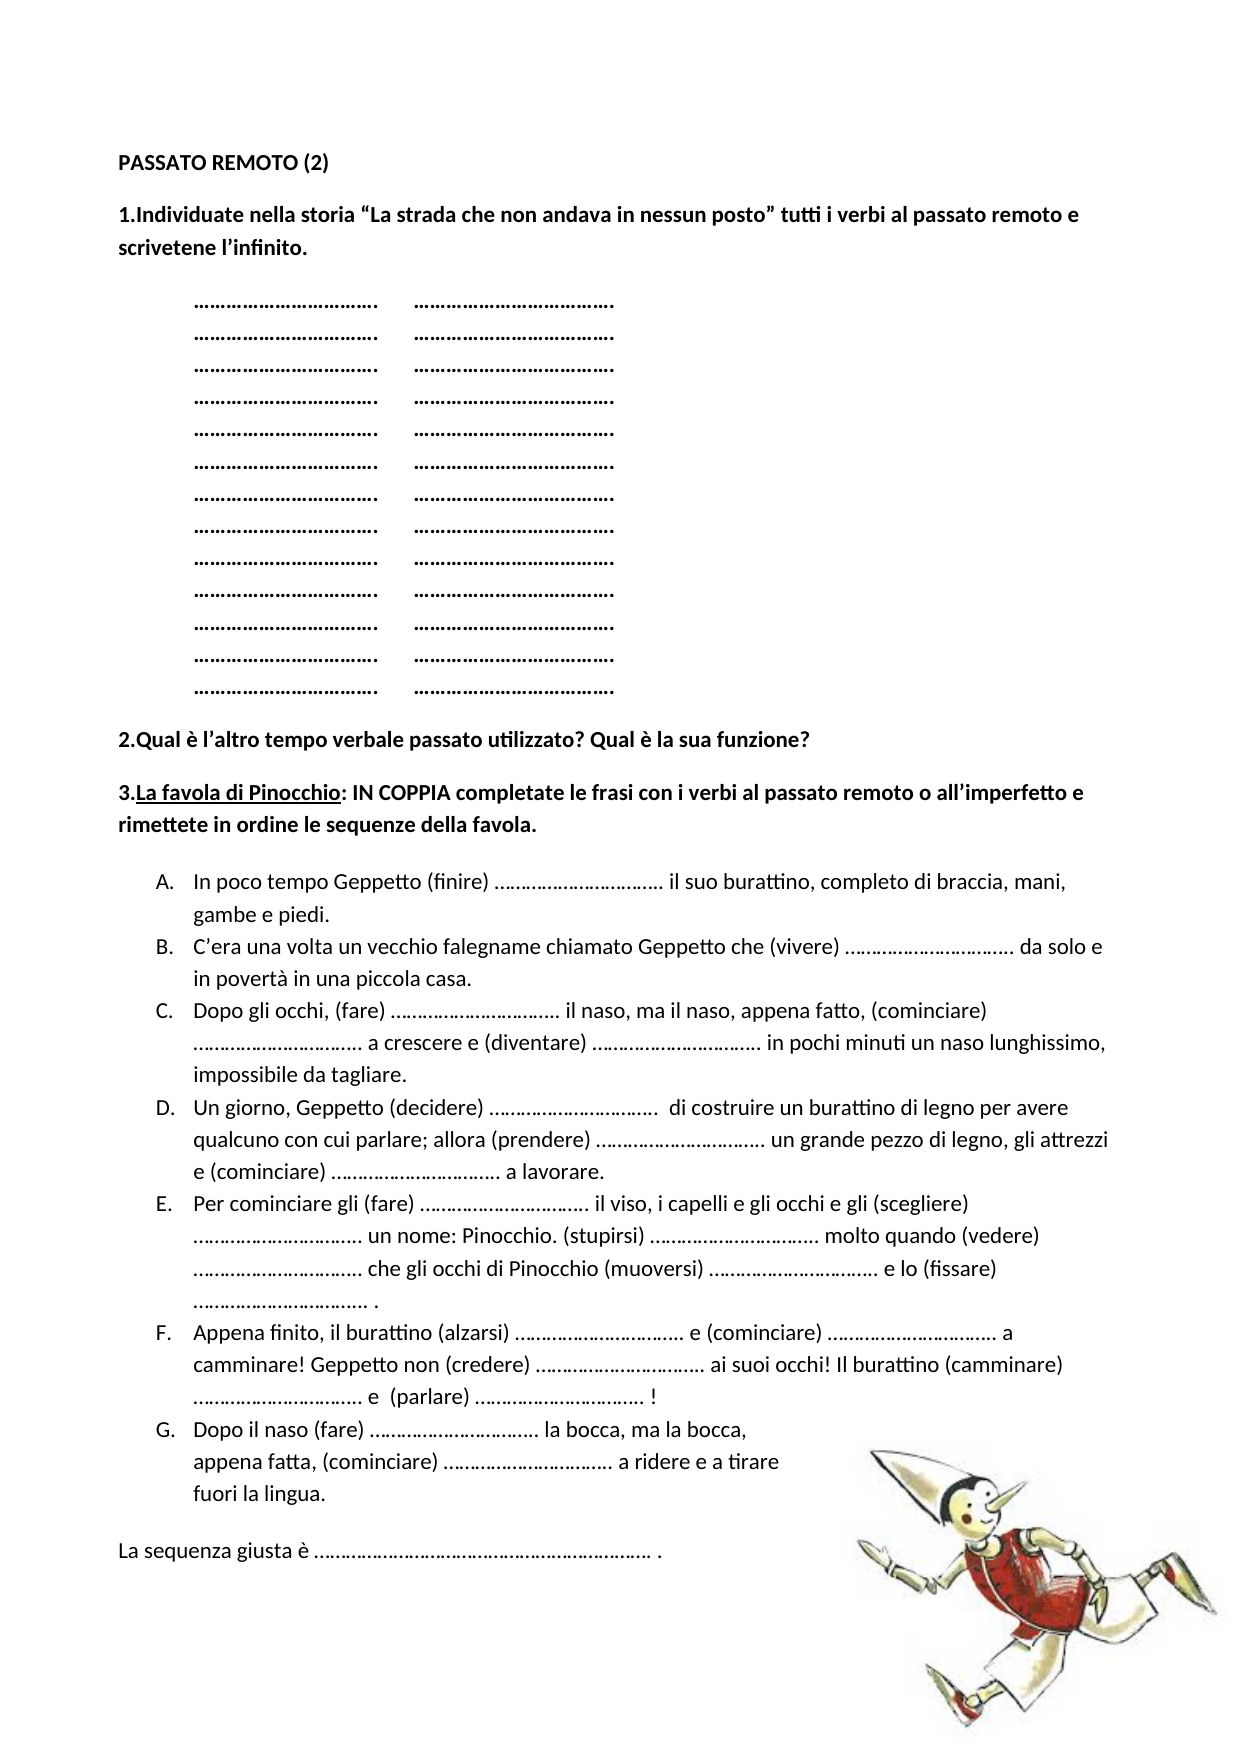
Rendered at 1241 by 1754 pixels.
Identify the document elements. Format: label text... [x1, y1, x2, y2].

list C’era una volta un vecchio falegname chiamato Geppetto che (vivere) ………………………….. da solo e in povertà in una piccola casa. [156, 932, 1122, 992]
list ……………………………. ………………………………. [193, 382, 1122, 410]
list Dopo gli occhi, (fare) ………………………….. il naso, ma il naso, appena fatto, (cominciare) ………………………….. a crescere e (diventare) ………………………….. in pochi minuti un naso lunghissimo, impossibile da tagliare. [156, 996, 1122, 1089]
list ……………………………. ………………………………. [193, 414, 1122, 443]
list ……………………………. ………………………………. [193, 447, 1122, 475]
text La sequenza giusta è ………………………………………………………. . [118, 1536, 840, 1564]
list Per cominciare gli (fare) ………………………….. il viso, i capelli e gli occhi e gli (scegliere) ………………………….. un nome: Pinocchio. (stupirsi) ………………………….. molto quando (vedere) ………………………….. che gli occhi di Pinocchio (muoversi) ………………………….. e lo (fissare) …………………………... . [156, 1189, 1122, 1314]
text 2.Qual è l’altro tempo verbale passato utilizzato? Qual è la sua funzione? [118, 725, 1122, 753]
text 1.Individuate nella storia “La strada che non andava in nessun posto” tutti i verbi al passato remoto e scrivetene l’infinito. [118, 201, 1122, 261]
list ……………………………. ………………………………. [193, 286, 1122, 314]
list ……………………………. ………………………………. [193, 608, 1122, 636]
picture [840, 1435, 1233, 1750]
list Un giorno, Geppetto (decidere) ………………………….. di costruire un burattino di legno per avere qualcuno con cui parlare; allora (prendere) ………………………….. un grande pezzo di legno, gli attrezzi e (cominciare) ………………………….. a lavorare. [156, 1093, 1122, 1185]
list ……………………………. ………………………………. [193, 511, 1122, 539]
list ……………………………. ………………………………. [193, 543, 1122, 571]
list ……………………………. ………………………………. [193, 479, 1122, 507]
list Dopo il naso (fare) ………………………….. la bocca, ma la bocca, appena fatta, (cominciare) ………………………….. a ridere e a tirare fuori la lingua. [156, 1415, 1122, 1507]
list ……………………………. ………………………………. [193, 672, 1122, 700]
list ……………………………. ………………………………. [193, 350, 1122, 378]
text PASSATO REMOTO (2) [118, 148, 1122, 176]
text 3.La favola di Pinocchio: IN COPPIA completate le frasi con i verbi al passato remoto o all’imperfetto e rimettete in ordine le sequenze della favola. [118, 778, 1122, 838]
list Appena finito, il burattino (alzarsi) ………………………….. e (cominciare) ………………………….. a camminare! Geppetto non (credere) ………………………….. ai suoi occhi! Il burattino (camminare) ………………………….. e (parlare) ………………………….. ! [156, 1318, 1122, 1411]
list In poco tempo Geppetto (finire) ………………………….. il suo burattino, completo di braccia, mani, gambe e piedi. [156, 867, 1122, 928]
list ……………………………. ………………………………. [193, 318, 1122, 346]
list ……………………………. ………………………………. [193, 576, 1122, 603]
list ……………………………. ………………………………. [193, 640, 1122, 668]
